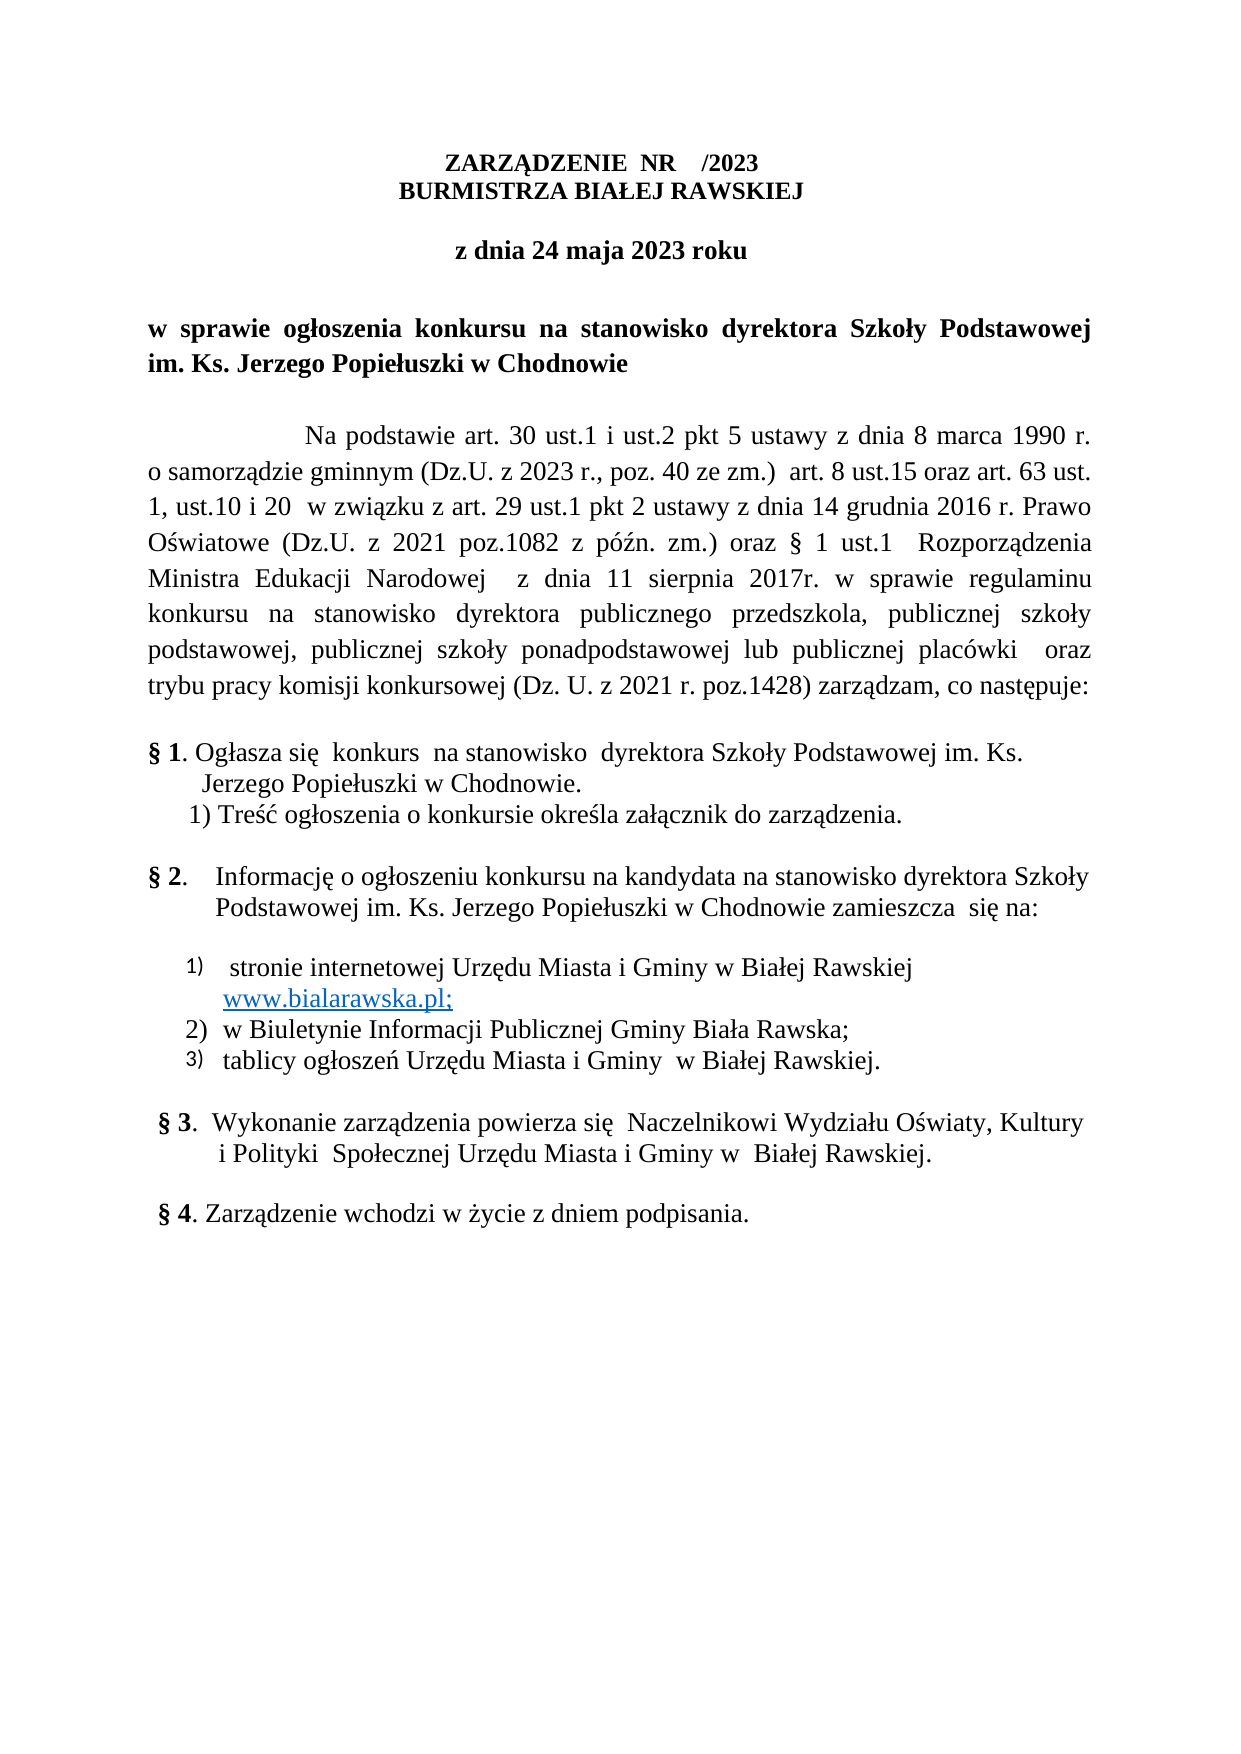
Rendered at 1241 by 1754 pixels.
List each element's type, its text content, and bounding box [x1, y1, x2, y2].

text § 4. Zarządzenie wchodzi w życie z dniem podpisania. [110, 1197, 1093, 1228]
text § 3. Wykonanie zarządzenia powierza się Naczelnikowi Wydziału Oświaty, Kultury [110, 1106, 1093, 1138]
text w sprawie ogłoszenia konkursu na stanowisko dyrektora Szkoły Podstawowej im. Ks. Jerzego Popiełuszki w Chodnowie [148, 312, 1093, 378]
text Jerzego Popiełuszki w Chodnowie. [148, 767, 1093, 798]
text ZARZĄDZENIE NR /2023 [110, 148, 1093, 176]
list tablicy ogłoszeń Urzędu Miasta i Gminy w Białej Rawskiej. [185, 1044, 1093, 1075]
text § 2. Informację o ogłoszeniu konkursu na kandydata na stanowisko dyrektora Szkoły [148, 860, 1093, 892]
text § 1. Ogłasza się konkurs na stanowisko dyrektora Szkoły Podstawowej im. Ks. [148, 736, 1093, 767]
text Podstawowej im. Ks. Jerzego Popiełuszki w Chodnowie zamieszcza się na: [148, 892, 1093, 923]
text i Polityki Społecznej Urzędu Miasta i Gminy w Białej Rawskiej. [110, 1138, 1093, 1169]
text BURMISTRZA BIAŁEJ RAWSKIEJ [110, 176, 1093, 205]
list w Biuletynie Informacji Publicznej Gminy Biała Rawska; [185, 1013, 1093, 1044]
text Na podstawie art. 30 ust.1 i ust.2 pkt 5 ustawy z dnia 8 marca 1990 r. o samorządzie gminnym (Dz.U. z 2023 r., poz. 40 ze zm.) art. 8 ust.15 oraz art. 63 ust. 1, ust.10 i 20 w związku z art. 29 ust.1 pkt 2 ustawy z dnia 14 grudnia 2016 r. Prawo Oświatowe (Dz.U. z 2021 poz.1082 z późn. zm.) oraz § 1 ust.1 Rozporządzenia Ministra Edukacji Narodowej z dnia 11 sierpnia 2017r. w sprawie regulaminu konkursu na stanowisko dyrektora publicznego przedszkola, publicznej szkoły podstawowej, publicznej szkoły ponadpodstawowej lub publicznej placówki oraz trybu pracy komisji konkursowej (Dz. U. z 2021 r. poz.1428) zarządzam, co następuje: [148, 419, 1093, 700]
text z dnia 24 maja 2023 roku [110, 234, 1093, 265]
list stronie internetowej Urzędu Miasta i Gminy w Białej Rawskiej www.bialarawska.pl; [185, 951, 1093, 1013]
text 1) Treść ogłoszenia o konkursie określa załącznik do zarządzenia. [110, 798, 1093, 829]
